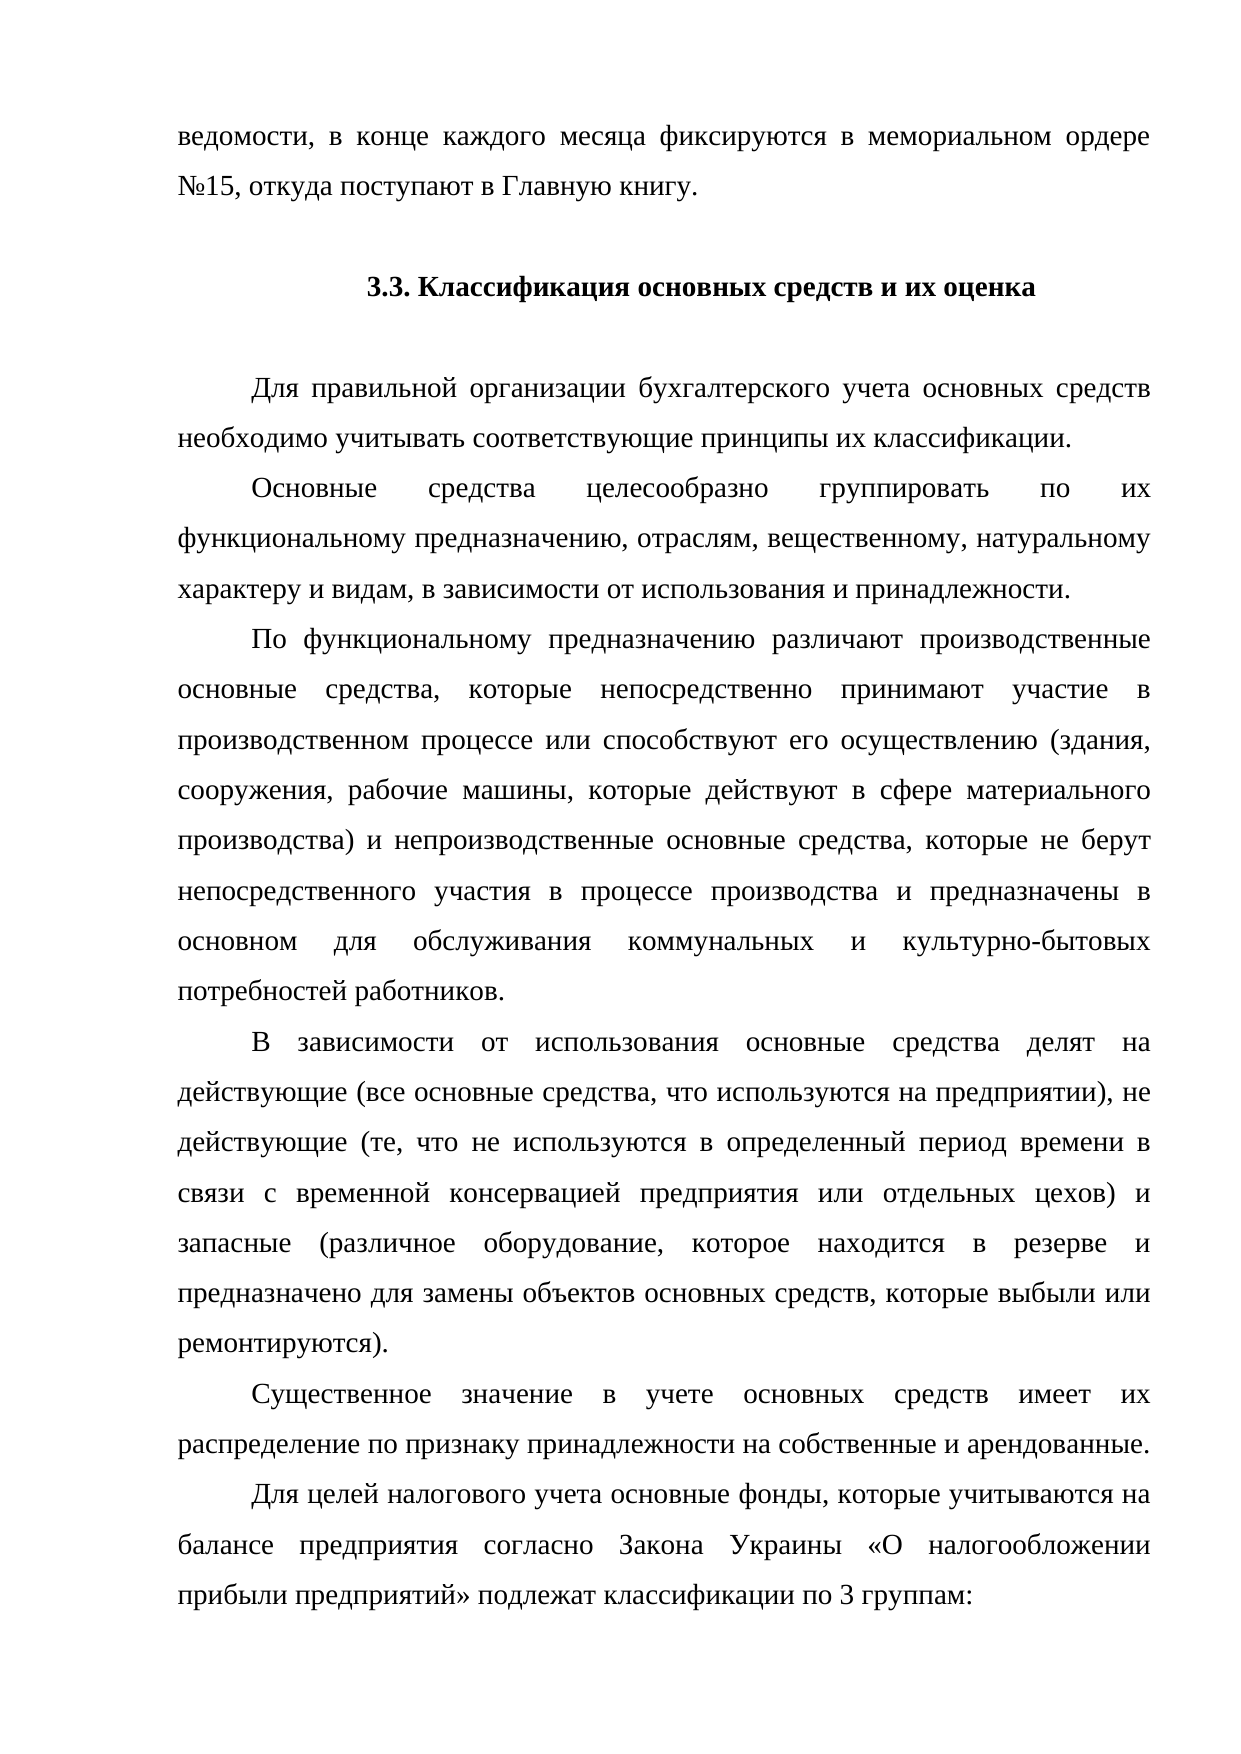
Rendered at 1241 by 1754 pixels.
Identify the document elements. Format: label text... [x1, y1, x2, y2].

text Для целей налогового учета основные фонды, которые учитываются на балансе предприятия согласно Закона Украины «О налогообложении прибыли предприятий» подлежат классификации по 3 группам: [177, 1477, 1152, 1611]
text Существенное значение в учете основных средств имеет их распределение по признаку принадлежности на собственные и арендованные. [177, 1376, 1152, 1460]
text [177, 118, 1152, 202]
text В зависимости от использования основные средства делят на действующие (все основные средства, что используются на предприятии), не действующие (те, что не используются в определенный период времени в связи с временной консервацией предприятия или отдельных цехов) и запасные (различное оборудование, которое находится в резерве и предназначено для замены объектов основных средств, которые выбыли или ремонтируются). [177, 1024, 1152, 1359]
text 3.3. Классификация основных средств и их оценка [177, 269, 1152, 303]
text Для правильной организации бухгалтерского учета основных средств необходимо учитывать соответствующие принципы их классификации. [177, 370, 1152, 453]
text По функциональному предназначению различают производственные основные средства, которые непосредственно принимают участие в производственном процессе или способствуют его осуществлению (здания, сооружения, рабочие машины, которые действуют в сфере материального производства) и непроизводственные основные средства, которые не берут непосредственного участия в процессе производства и предназначены в основном для обслуживания коммунальных и культурно-бытовых потребностей работников. [177, 621, 1152, 1007]
text Основные средства целесообразно группировать по их функциональному предназначению, отраслям, вещественному, натуральному характеру и видам, в зависимости от использования и принадлежности. [177, 470, 1152, 604]
